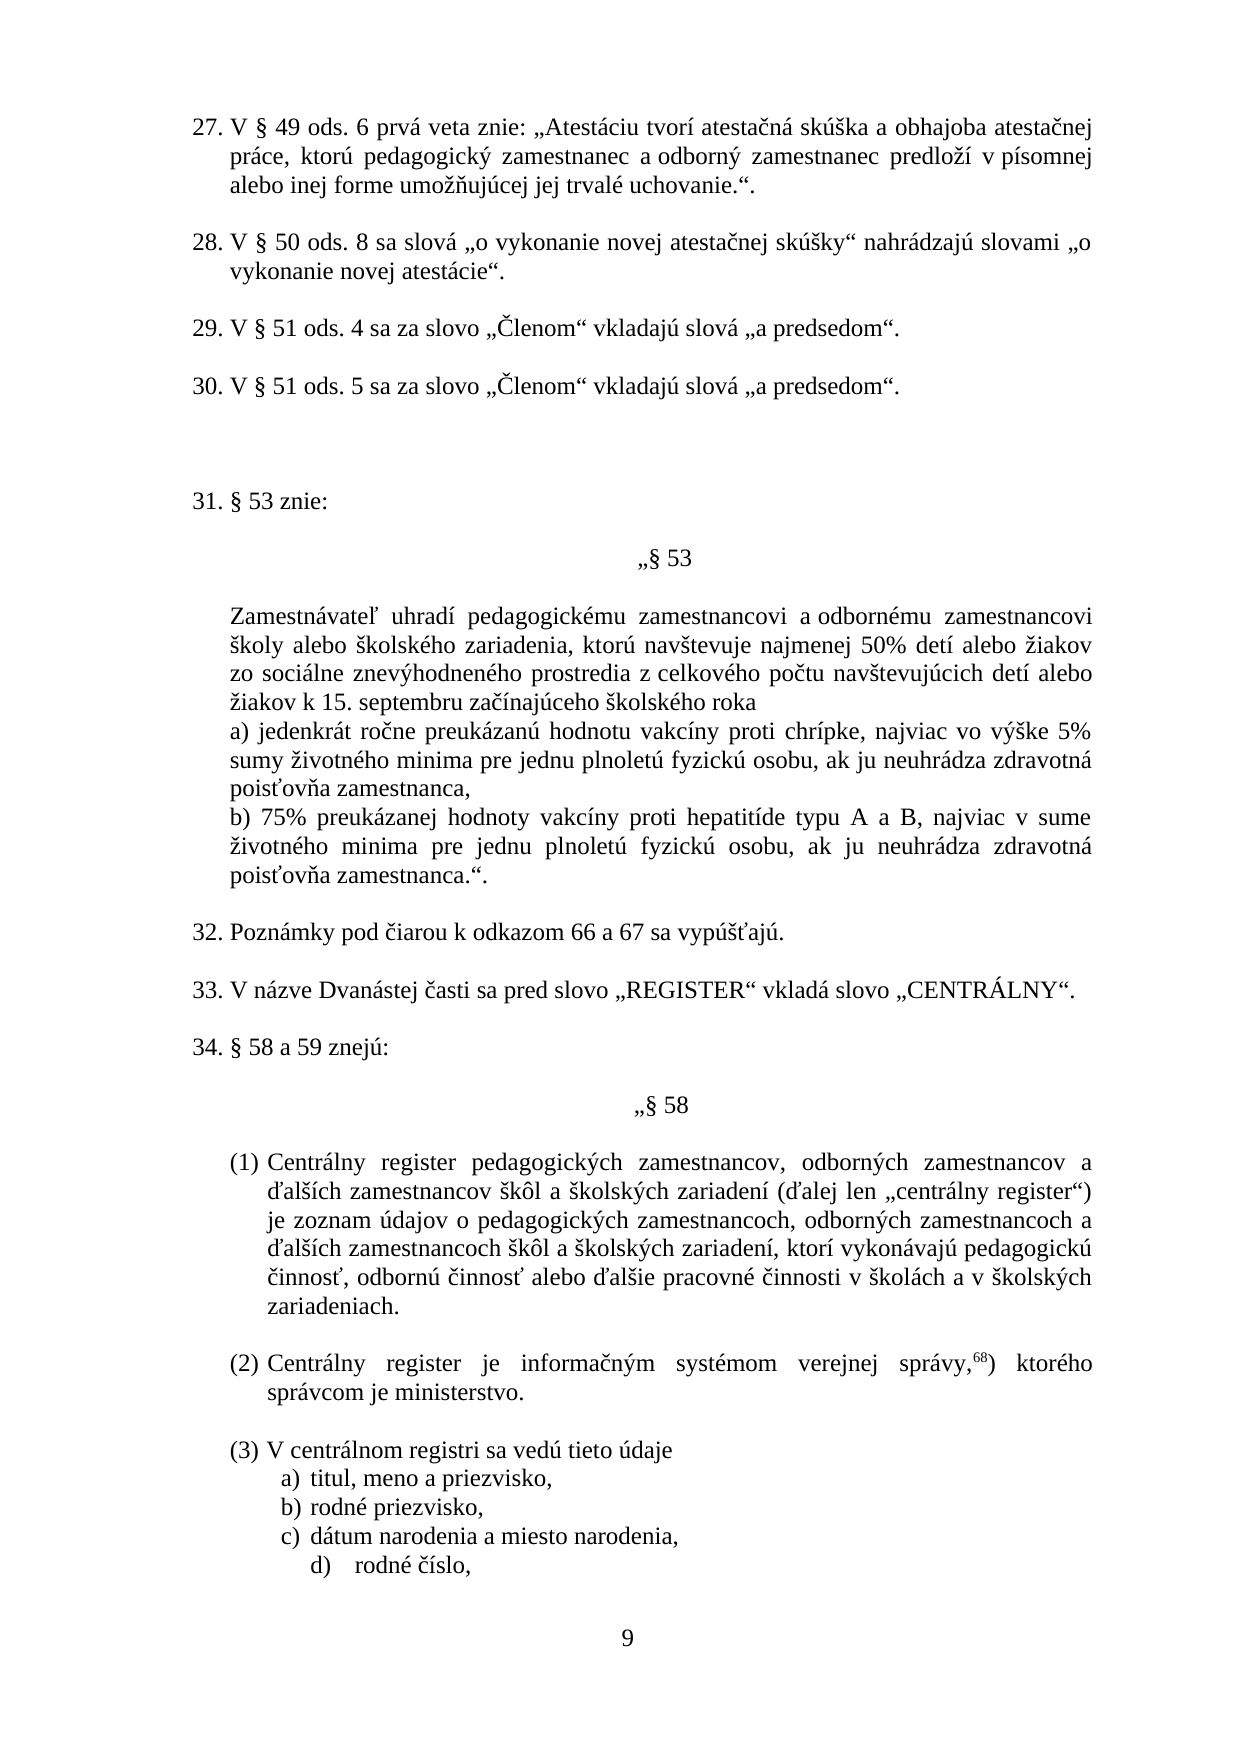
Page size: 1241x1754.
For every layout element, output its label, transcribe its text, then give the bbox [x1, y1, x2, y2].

list V § 51 ods. 5 sa za slovo „Členom“ vkladajú slová „a predsedom“. [192, 371, 1093, 400]
text „§ 58 [229, 1090, 1093, 1118]
list Poznámky pod čiarou k odkazom 66 a 67 sa vypúšťajú. [192, 917, 1093, 946]
list V § 51 ods. 4 sa za slovo „Členom“ vkladajú slová „a predsedom“. [192, 313, 1093, 342]
text b) 75% preukázanej hodnoty vakcíny proti hepatitíde typu A a B, najviac v sume životného minima pre jednu plnoletú fyzickú osobu, ak ju neuhrádza zdravotná poisťovňa zamestnanca.“. [229, 802, 1093, 888]
list V § 50 ods. 8 sa slová „o vykonanie novej atestačnej skúšky“ nahrádzajú slovami „o vykonanie novej atestácie“. [192, 227, 1093, 285]
list Centrálny register pedagogických zamestnancov, odborných zamestnancov a ďalších zamestnancov škôl a školských zariadení (ďalej len „centrálny register“) je zoznam údajov o pedagogických zamestnancoch, odborných zamestnancoch a ďalších zamestnancoch škôl a školských zariadení, ktorí vykonávajú pedagogickú činnosť, odbornú činnosť alebo ďalšie pracovné činnosti v školách a v školských zariadeniach. [229, 1147, 1093, 1320]
text (3) V centrálnom registri sa vedú tieto údaje [229, 1435, 1093, 1463]
text d) rodné číslo, [310, 1550, 1093, 1578]
list titul, meno a priezvisko, [281, 1463, 1093, 1492]
list V § 49 ods. 6 prvá veta znie: „Atestáciu tvorí atestačná skúška a obhajoba atestačnej práce, ktorú pedagogický zamestnanec a odborný zamestnanec predloží v písomnej alebo inej forme umožňujúcej jej trvalé uchovanie.“. [192, 112, 1093, 198]
list § 53 znie: [192, 486, 1093, 515]
text Zamestnávateľ uhradí pedagogickému zamestnancovi a odbornému zamestnancovi školy alebo školského zariadenia, ktorú navštevuje najmenej 50% detí alebo žiakov zo sociálne znevýhodneného prostredia z celkového počtu navštevujúcich detí alebo žiakov k 15. septembru začínajúceho školského roka [229, 601, 1093, 716]
text a) jedenkrát ročne preukázanú hodnotu vakcíny proti chrípke, najviac vo výške 5% sumy životného minima pre jednu plnoletú fyzickú osobu, ak ju neuhrádza zdravotná poisťovňa zamestnanca, [229, 716, 1093, 802]
list V názve Dvanástej časti sa pred slovo „REGISTER“ vkladá slovo „CENTRÁLNY“. [192, 975, 1093, 1003]
list § 58 a 59 znejú: [192, 1032, 1093, 1061]
list dátum narodenia a miesto narodenia, [281, 1521, 1093, 1550]
list Centrálny register je informačným systémom verejnej správy,68) ktorého správcom je ministerstvo. [229, 1348, 1093, 1406]
list rodné priezvisko, [281, 1492, 1093, 1521]
list „§ 53 [236, 543, 1093, 572]
